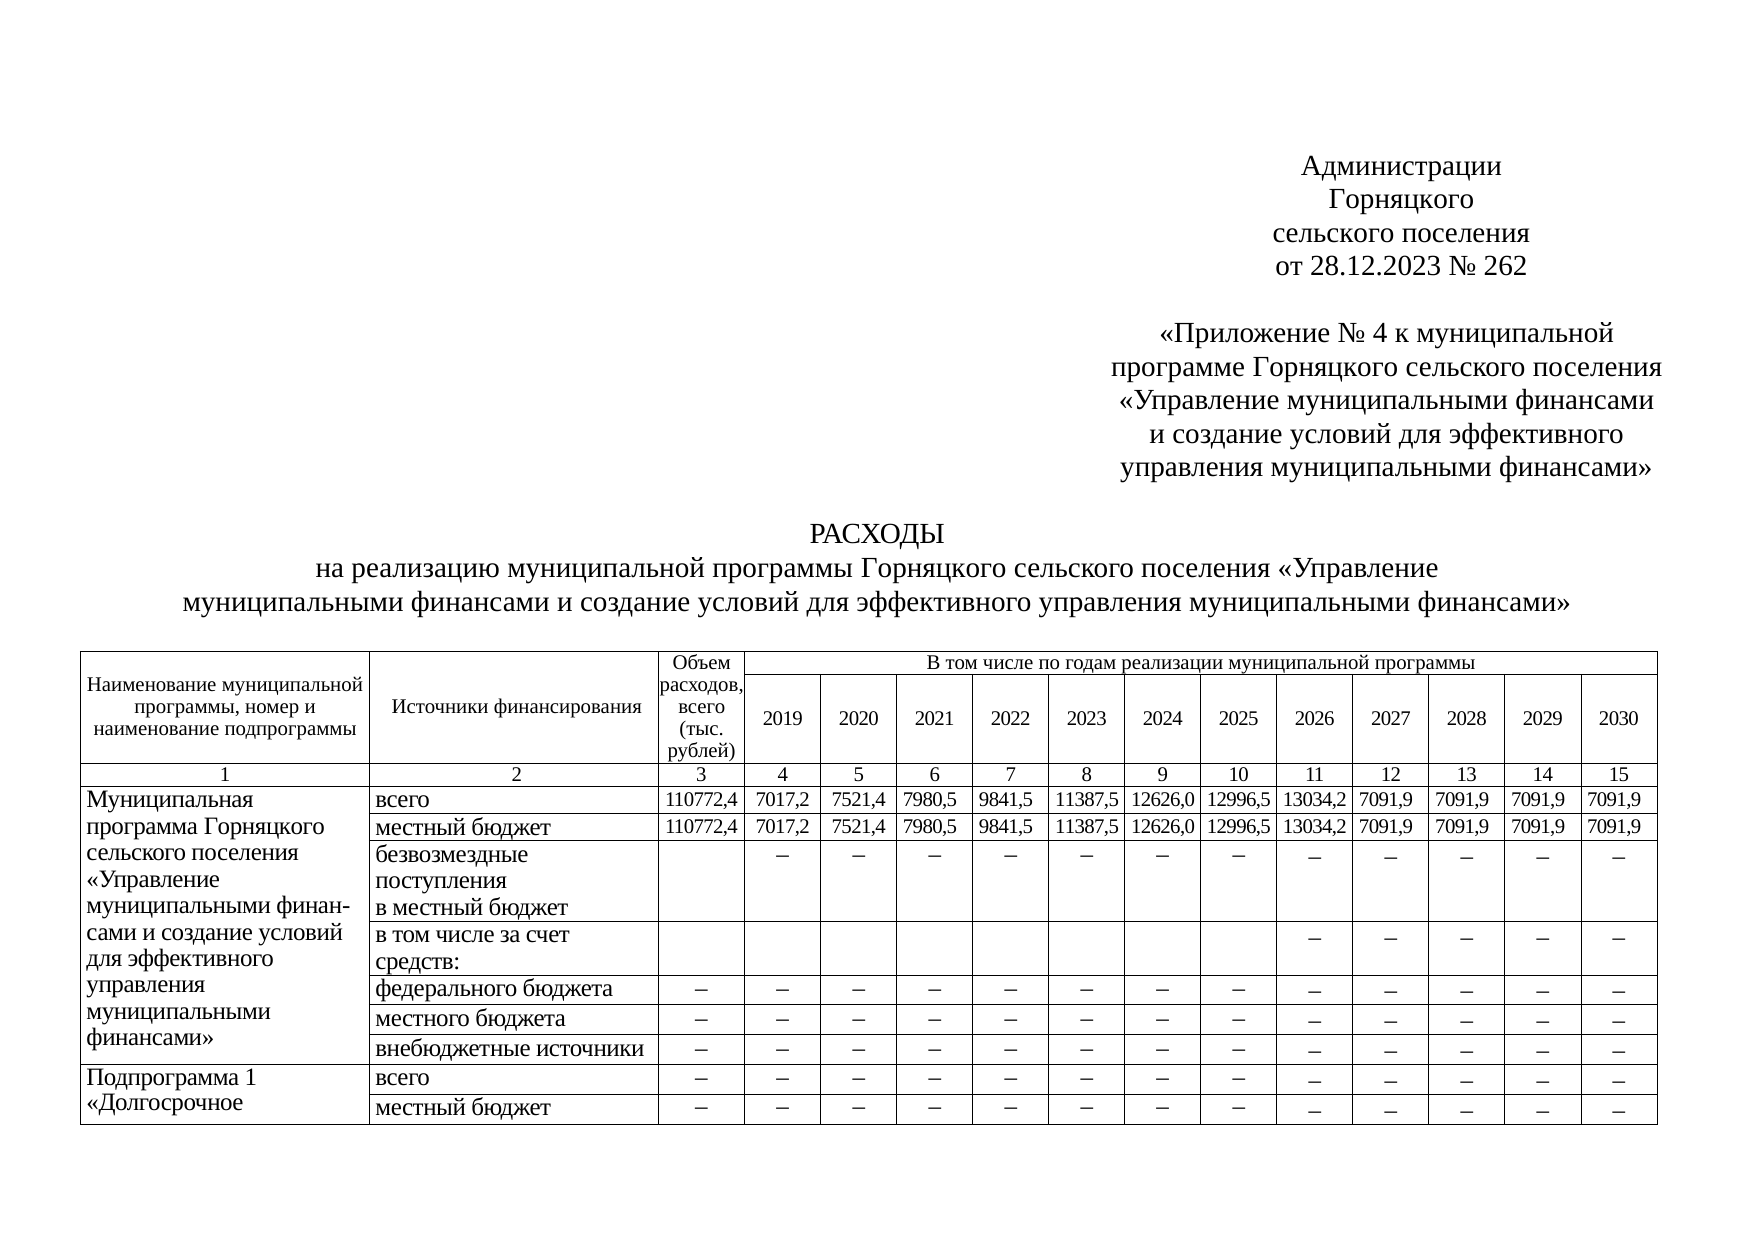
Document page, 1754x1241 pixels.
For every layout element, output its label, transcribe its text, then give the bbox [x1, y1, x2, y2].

table_cell 2023 [1049, 675, 1124, 762]
table_cell – [1429, 922, 1504, 974]
table_cell 7091,9 [1353, 787, 1428, 813]
table_cell – [1429, 1095, 1504, 1123]
table_cell – [1582, 841, 1657, 921]
table_cell 110772,4 [659, 787, 744, 813]
table_cell – [745, 1065, 820, 1094]
table_cell [1125, 922, 1200, 974]
table_cell – [973, 1095, 1048, 1123]
table_cell 9 [1125, 764, 1200, 786]
table_cell – [821, 1065, 896, 1094]
table_cell – [1429, 841, 1504, 921]
table_cell всего [370, 1065, 658, 1094]
text «Приложение № 4 к муниципальной программе Горняцкого сельского поселения «Управление муниципальными финансами и создание условий для эффективного управления муниципальными финансами» [1107, 315, 1665, 483]
table_cell – [1277, 1005, 1352, 1034]
table_cell – [1125, 841, 1200, 921]
table_cell – [745, 1035, 820, 1064]
table_cell [1049, 922, 1124, 974]
table_cell – [897, 1095, 972, 1123]
table_cell 9841,5 [973, 787, 1048, 813]
table_cell – [1505, 1005, 1581, 1034]
table_cell – [1582, 922, 1657, 974]
table_cell 7521,4 [821, 787, 896, 813]
table_cell 12626,0 [1125, 787, 1200, 813]
table_cell – [1582, 1005, 1657, 1034]
table_cell безвозмездные поступления в местный бюджет [370, 841, 658, 921]
table_cell 2025 [1201, 675, 1276, 762]
table_cell 15 [1582, 764, 1657, 786]
table_cell 7091,9 [1505, 787, 1581, 813]
table_cell 12996,5 [1201, 814, 1276, 840]
table_cell – [1201, 976, 1276, 1004]
table_cell – [1125, 1005, 1200, 1034]
table_cell – [1505, 1065, 1581, 1094]
table_cell 10 [1201, 764, 1276, 786]
table_cell 7091,9 [1429, 787, 1504, 813]
text от 28.12.2023 № 262 [1137, 248, 1665, 282]
table_cell – [1125, 1095, 1200, 1123]
table_cell – [1277, 841, 1352, 921]
table_cell – [973, 1035, 1048, 1064]
table_cell 4 [745, 764, 820, 786]
table_cell 2021 [897, 675, 972, 762]
table_cell – [1353, 922, 1428, 974]
table_cell [973, 922, 1048, 974]
table_cell – [1429, 976, 1504, 1004]
table_cell 2030 [1582, 675, 1657, 762]
table_cell – [659, 1065, 744, 1094]
table_cell – [1201, 1035, 1276, 1064]
table_cell – [1049, 1005, 1124, 1034]
table_cell 7017,2 [745, 814, 820, 840]
table_cell 7980,5 [897, 814, 972, 840]
table_cell – [1049, 976, 1124, 1004]
table_cell 7091,9 [1582, 814, 1657, 840]
table_cell – [973, 976, 1048, 1004]
table_cell – [1277, 1035, 1352, 1064]
table_cell местного бюджета [370, 1005, 658, 1034]
table_cell – [1125, 1035, 1200, 1064]
table_cell 110772,4 [659, 814, 744, 840]
table_cell – [1505, 976, 1581, 1004]
table_cell – [659, 976, 744, 1004]
table_cell 7017,2 [745, 787, 820, 813]
table_cell – [897, 1035, 972, 1064]
text Горняцкого [1137, 181, 1665, 215]
table_cell 7091,9 [1429, 814, 1504, 840]
table_cell – [1353, 841, 1428, 921]
table_cell 7091,9 [1353, 814, 1428, 840]
table_cell 14 [1505, 764, 1581, 786]
table_cell – [973, 1005, 1048, 1034]
table_cell – [1201, 1005, 1276, 1034]
table_cell – [897, 976, 972, 1004]
table_cell 2024 [1125, 675, 1200, 762]
table_cell – [1429, 1065, 1504, 1094]
table_cell 6 [897, 764, 972, 786]
table_cell [897, 922, 972, 974]
table_cell 12 [1353, 764, 1428, 786]
table_cell местный бюджет [370, 814, 658, 840]
table_cell 5 [821, 764, 896, 786]
table_cell – [1353, 1095, 1428, 1123]
table_cell – [897, 1065, 972, 1094]
table_cell – [1277, 1095, 1352, 1123]
table_cell 2026 [1277, 675, 1352, 762]
table_cell 7091,9 [1582, 787, 1657, 813]
table_cell – [973, 1065, 1048, 1094]
table_cell 9841,5 [973, 814, 1048, 840]
table_cell – [1353, 976, 1428, 1004]
table_cell – [1049, 841, 1124, 921]
table_header Наименование муниципальной программы, номер и наименование подпрограммы [81, 652, 369, 762]
table_cell – [1353, 1065, 1428, 1094]
table_cell 11 [1277, 764, 1352, 786]
table_cell 1 [81, 764, 369, 786]
table_cell – [745, 1005, 820, 1034]
table_cell – [897, 841, 972, 921]
table_cell – [973, 841, 1048, 921]
table_cell 8 [1049, 764, 1124, 786]
table_cell 2020 [821, 675, 896, 762]
table_cell 7521,4 [821, 814, 896, 840]
table_cell Подпрограмма 1 «Долгосрочное финансовое планирование» [81, 1065, 369, 1123]
table_cell 2027 [1353, 675, 1428, 762]
table_cell – [1277, 976, 1352, 1004]
table_cell – [1201, 1095, 1276, 1123]
table_cell – [1505, 1035, 1581, 1064]
table_cell – [1582, 1065, 1657, 1094]
table_header Объем расходов, всего (тыс. рублей) [659, 652, 744, 762]
table_cell – [1429, 1005, 1504, 1034]
table_cell – [745, 1095, 820, 1123]
table_cell – [1353, 1035, 1428, 1064]
table_cell – [897, 1005, 972, 1034]
text сельского поселения [1137, 215, 1665, 248]
table_cell 7091,9 [1505, 814, 1581, 840]
table_cell – [1049, 1095, 1124, 1123]
table_cell – [659, 1035, 744, 1064]
table_cell 12996,5 [1201, 787, 1276, 813]
table_cell 7 [973, 764, 1048, 786]
table_cell – [745, 841, 820, 921]
table_cell [1201, 922, 1276, 974]
table_cell федерального бюджета [370, 976, 658, 1004]
table_cell – [1505, 841, 1581, 921]
table_cell [745, 922, 820, 974]
table_cell 2022 [973, 675, 1048, 762]
table_cell 13034,2 [1277, 787, 1352, 813]
table_cell местный бюджет [370, 1095, 658, 1123]
table_cell – [659, 1005, 744, 1034]
table_cell – [1125, 976, 1200, 1004]
table_cell [659, 841, 744, 921]
table_header В том числе по годам реализации муниципальной программы [745, 652, 1657, 674]
table_cell 2 [370, 764, 658, 786]
text на реализацию муниципальной программы Горняцкого сельского поселения «Управление муниципальными финансами и создание условий для эффективного управления муниципальными финансами» [89, 550, 1665, 617]
table_cell – [1429, 1035, 1504, 1064]
table_cell – [745, 976, 820, 1004]
table_cell – [659, 1095, 744, 1123]
table_cell – [1125, 1065, 1200, 1094]
table_cell – [821, 1005, 896, 1034]
table_cell – [1277, 922, 1352, 974]
table_cell – [821, 1035, 896, 1064]
table_cell – [1582, 1095, 1657, 1123]
table_cell 13 [1429, 764, 1504, 786]
table_cell – [1201, 841, 1276, 921]
table_cell 12626,0 [1125, 814, 1200, 840]
table_cell [821, 922, 896, 974]
table_cell [659, 922, 744, 974]
table_cell 7980,5 [897, 787, 972, 813]
table_cell – [821, 976, 896, 1004]
table_cell – [1353, 1005, 1428, 1034]
table_cell 2028 [1429, 675, 1504, 762]
table_cell – [1049, 1065, 1124, 1094]
table_cell – [821, 841, 896, 921]
table_cell – [1505, 922, 1581, 974]
table_cell 2029 [1505, 675, 1581, 762]
table_cell – [1582, 1035, 1657, 1064]
table_cell 2019 [745, 675, 820, 762]
table_cell – [1049, 1035, 1124, 1064]
table_cell – [1582, 976, 1657, 1004]
table_cell – [821, 1095, 896, 1123]
table_cell – [1201, 1065, 1276, 1094]
table_cell всего [370, 787, 658, 813]
table_cell 11387,5 [1049, 814, 1124, 840]
text РАСХОДЫ [89, 517, 1665, 550]
table_cell – [1277, 1065, 1352, 1094]
table_cell 3 [659, 764, 744, 786]
table_cell 13034,2 [1277, 814, 1352, 840]
table_cell Муниципальная программа Горняцкого сельского поселения «Управление муниципальными финансами и создание условий для эффективного управления муниципальными финансами» [81, 787, 369, 1064]
table_cell внебюджетные источники [370, 1035, 658, 1064]
table_cell 11387,5 [1049, 787, 1124, 813]
table_cell – [1505, 1095, 1581, 1123]
table_cell в том числе за счет средств: [370, 922, 658, 974]
table_header Источники финансирования [370, 652, 658, 762]
text Администрации [1137, 148, 1665, 181]
